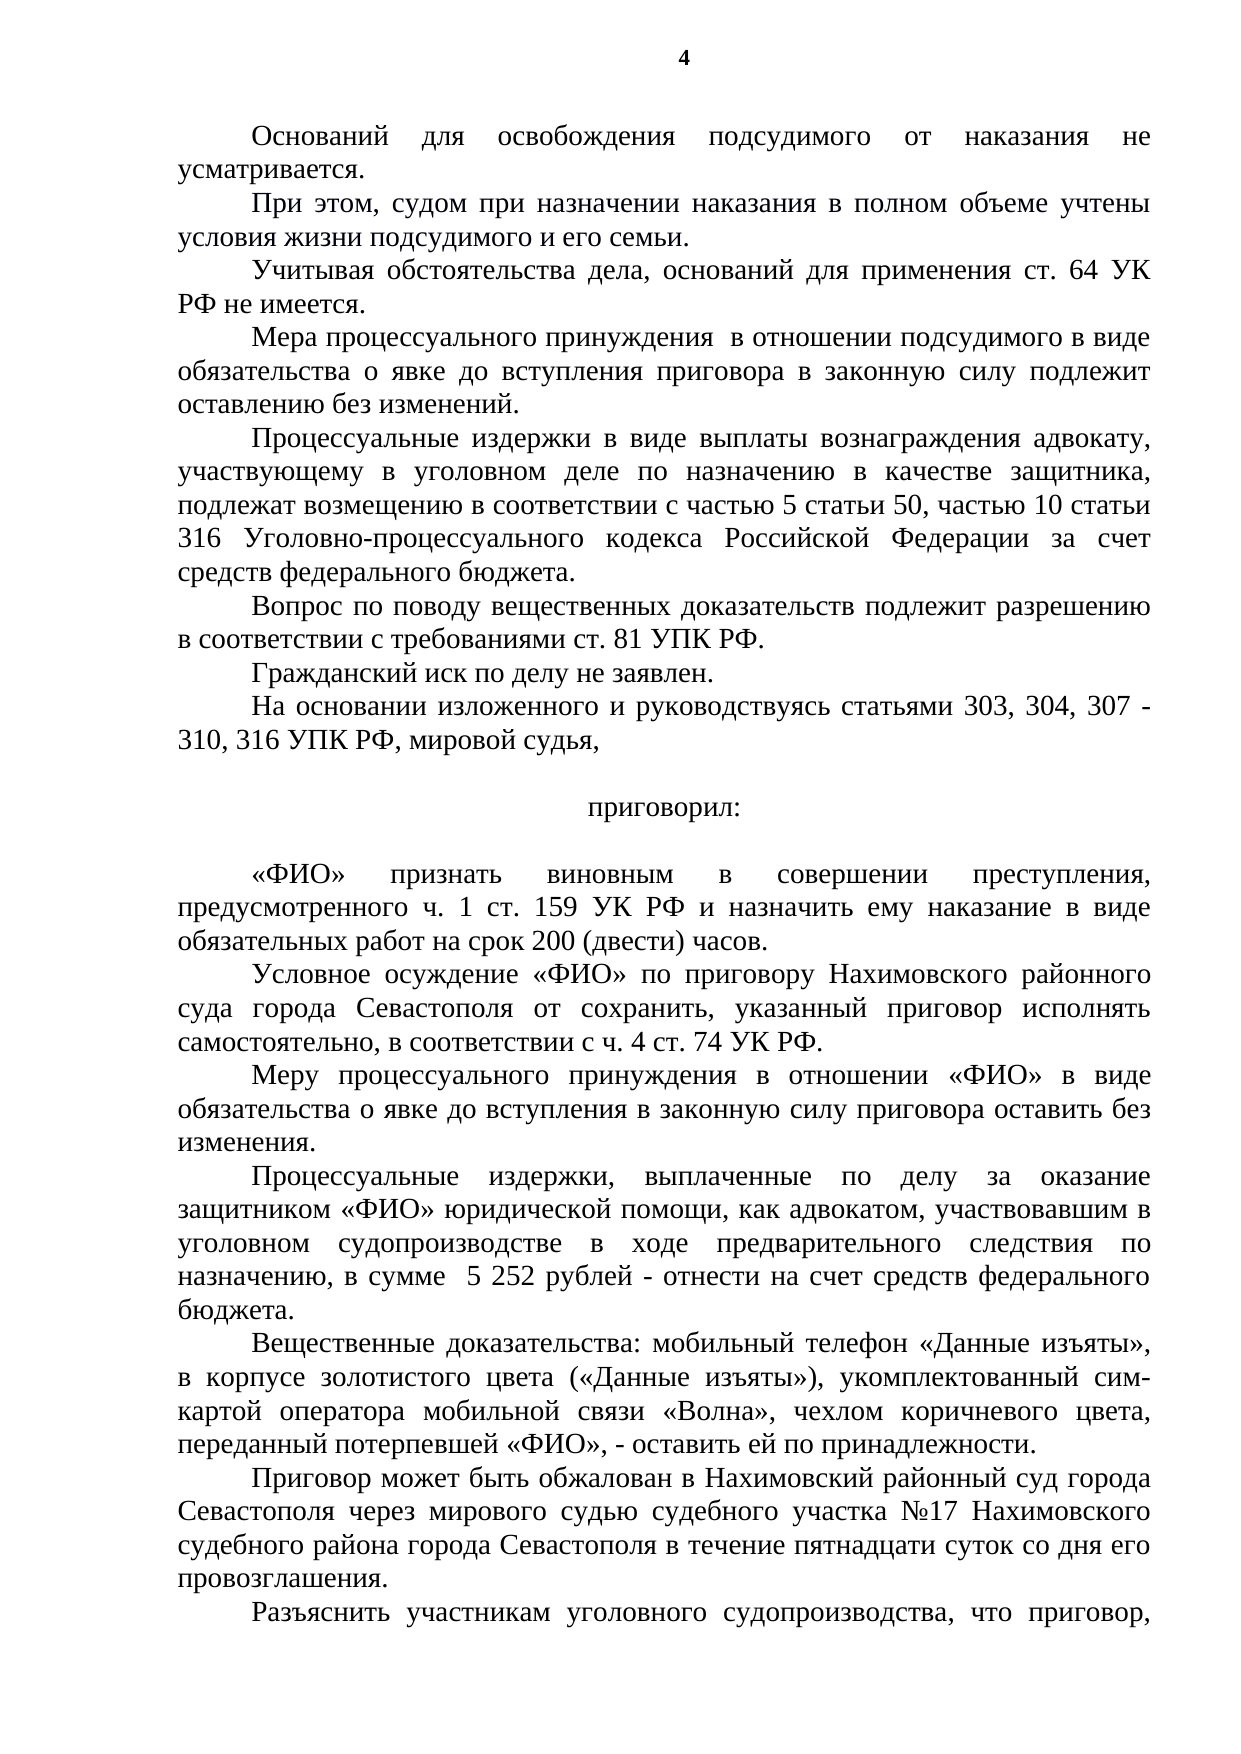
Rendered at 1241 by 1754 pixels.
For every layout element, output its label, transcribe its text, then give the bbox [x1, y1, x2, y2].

text Меру процессуального принуждения в отношении «ФИО» в виде обязательства о явке до вступления в законную силу приговора оставить без изменения. [177, 1057, 1152, 1158]
text Вопрос по поводу вещественных доказательств подлежит разрешению в соответствии с требованиями ст. 81 УПК РФ. [177, 588, 1152, 655]
text Условное осуждение «ФИО» по приговору Нахимовского районного суда города Севастополя от сохранить, указанный приговор исполнять самостоятельно, в соответствии с ч. 4 ст. 74 УК РФ. [177, 957, 1152, 1057]
text Оснований для освобождения подсудимого от наказания не усматривается. [177, 118, 1152, 185]
text Процессуальные издержки в виде выплаты вознаграждения адвокату, участвующему в уголовном деле по назначению в качестве защитника, подлежат возмещению в соответствии с частью 5 статьи 50, частью 10 статьи 316 Уголовно-процессуального кодекса Российской Федерации за счет средств федерального бюджета. [177, 420, 1152, 588]
text При этом, судом при назначении наказания в полном объеме учтены условия жизни подсудимого и его семьи. [177, 185, 1152, 252]
text Гражданский иск по делу не заявлен. [177, 655, 1152, 688]
text Мера процессуального принуждения в отношении подсудимого в виде обязательства о явке до вступления приговора в законную силу подлежит оставлению без изменений. [177, 319, 1152, 420]
text «ФИО» признать виновным в совершении преступления, предусмотренного ч. 1 ст. 159 УК РФ и назначить ему наказание в виде обязательных работ на срок 200 (двести) часов. [177, 856, 1152, 957]
text Процессуальные издержки, выплаченные по делу за оказание защитником «ФИО» юридической помощи, как адвокатом, участвовавшим в уголовном судопроизводстве в ходе предварительного следствия по назначению, в сумме 5 252 рублей - отнести на счет средств федерального бюджета. [177, 1158, 1152, 1326]
text Приговор может быть обжалован в Нахимовский районный суд города Севастополя через мирового судью судебного участка №17 Нахимовского судебного района города Севастополя в течение пятнадцати суток со дня его провозглашения. [177, 1460, 1152, 1594]
text Вещественные доказательства: мобильный телефон «Данные изъяты», в корпусе золотистого цвета («Данные изъяты»), укомплектованный сим-картой оператора мобильной связи «Волна», чехлом коричневого цвета, переданный потерпевшей «ФИО», - оставить ей по принадлежности. [177, 1326, 1152, 1460]
text Учитывая обстоятельства дела, оснований для применения ст. 64 УК РФ не имеется. [177, 252, 1152, 319]
text приговорил: [177, 789, 1152, 822]
text На основании изложенного и руководствуясь статьями 303, 304, 307 - 310, 316 УПК РФ, мировой судья, [177, 688, 1152, 755]
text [177, 1594, 1152, 1627]
